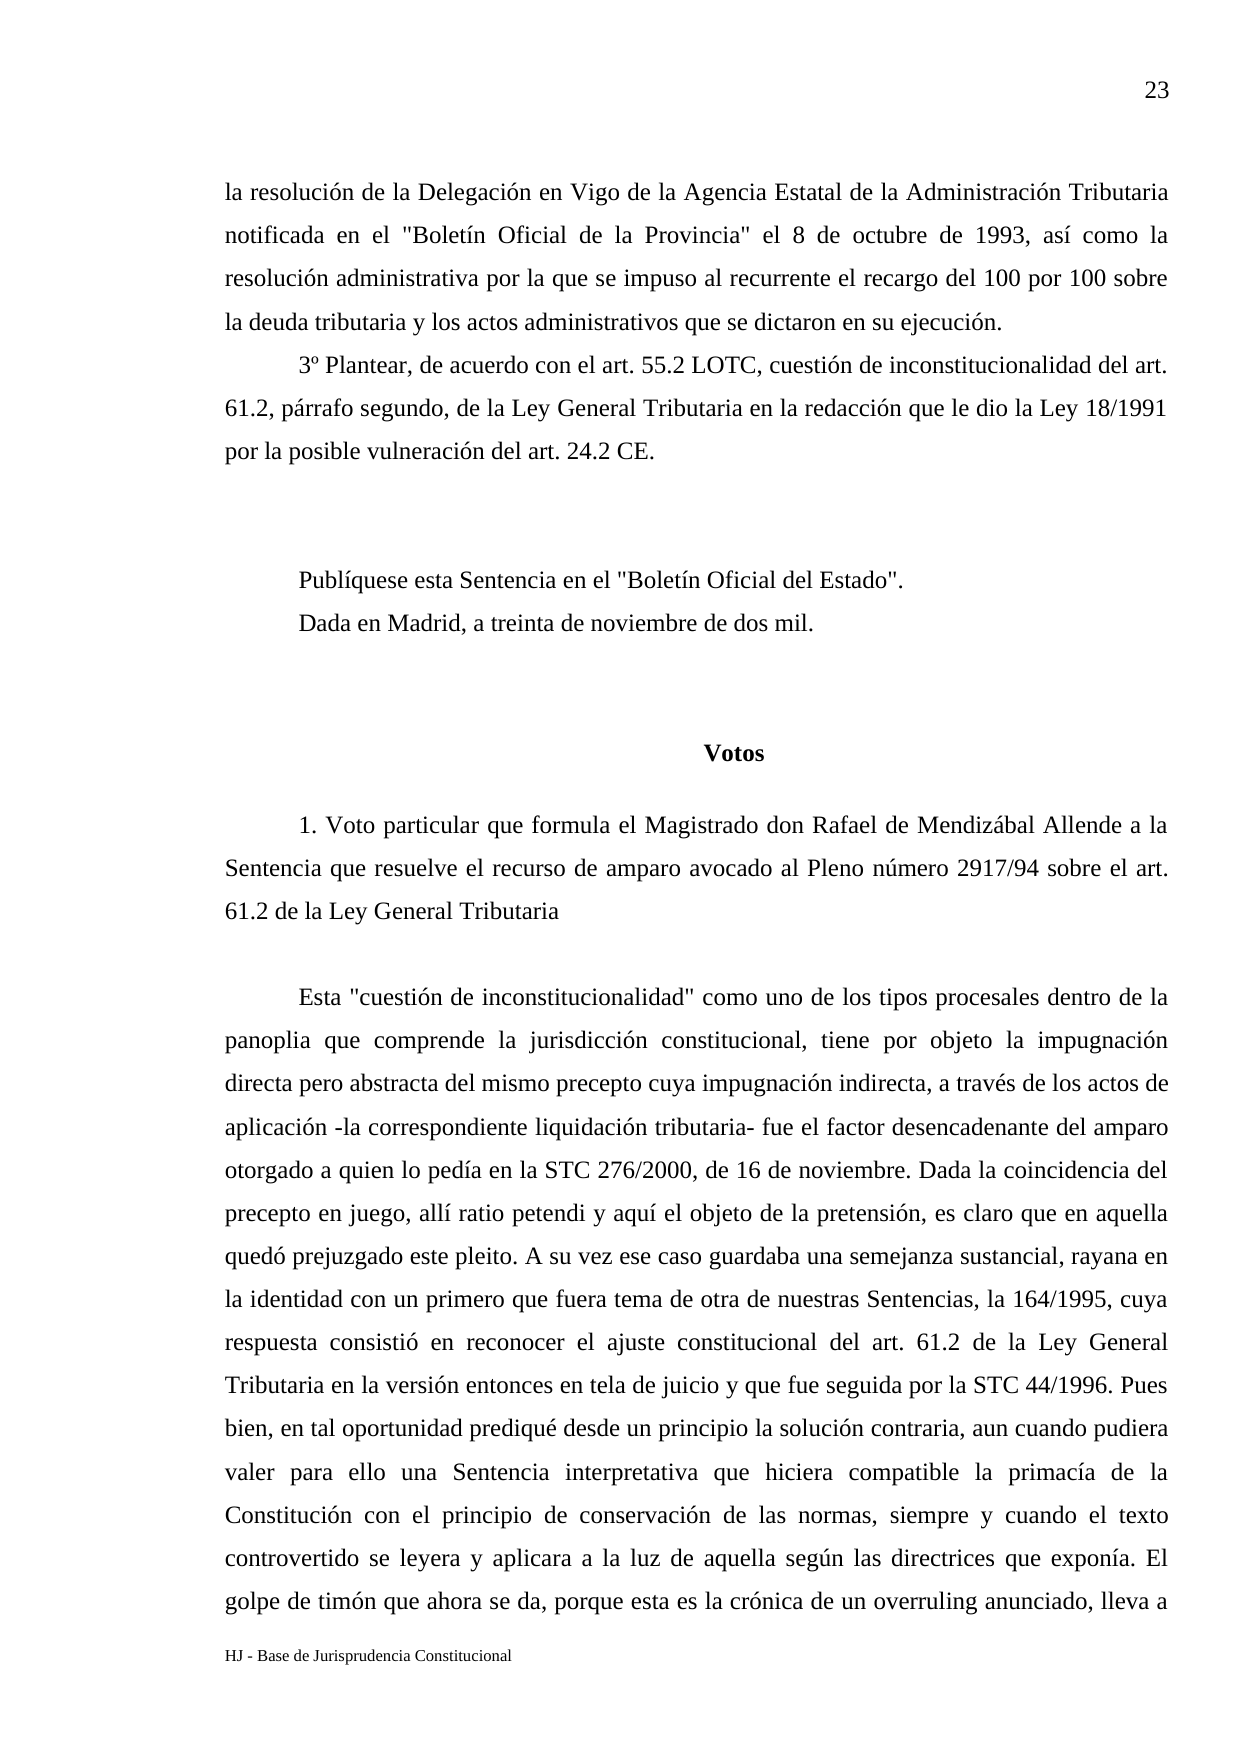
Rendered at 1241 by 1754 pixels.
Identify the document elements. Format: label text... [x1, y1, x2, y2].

text Publíquese esta Sentencia en el "Boletín Oficial del Estado". [224, 565, 1169, 594]
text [224, 982, 1169, 1615]
text Dada en Madrid, a treinta de noviembre de dos mil. [224, 608, 1169, 637]
text 1. Voto particular que formula el Magistrado don Rafael de Mendizábal Allende a la Sentencia que resuelve el recurso de amparo avocado al Pleno número 2917/94 sobre el art. 61.2 de la Ley General Tributaria [224, 810, 1169, 925]
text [224, 177, 1169, 335]
text 3º Plantear, de acuerdo con el art. 55.2 LOTC, cuestión de inconstitucionalidad del art. 61.2, párrafo segundo, de la Ley General Tributaria en la redacción que le dio la Ley 18/1991 por la posible vulneración del art. 24.2 CE. [224, 350, 1169, 465]
subtitle Votos [224, 738, 1169, 767]
